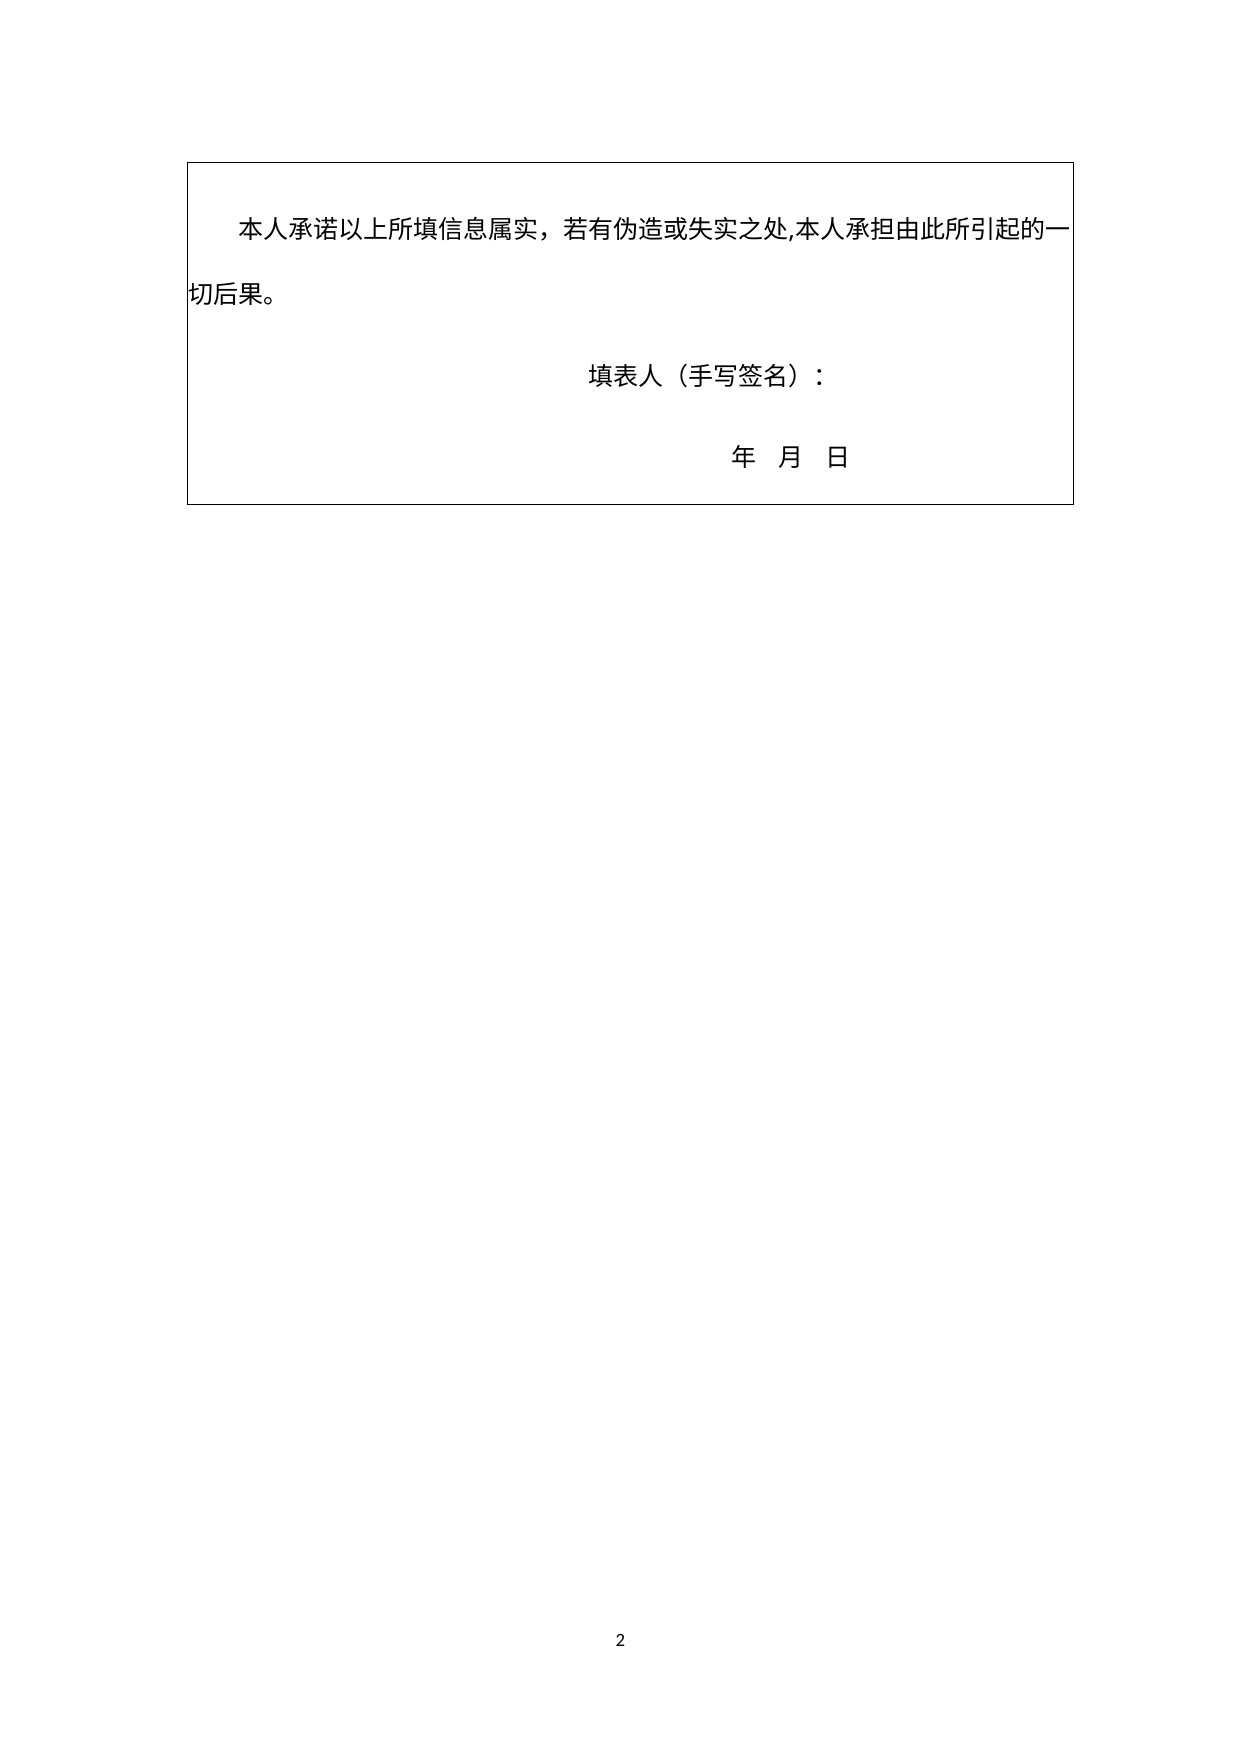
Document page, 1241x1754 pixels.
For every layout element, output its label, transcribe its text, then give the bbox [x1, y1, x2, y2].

table_cell 本人承诺以上所填信息属实，若有伪造或失实之处,本人承担由此所引起的一切后果。 填表人（手写签名）： 年 月 日 [188, 163, 1073, 504]
